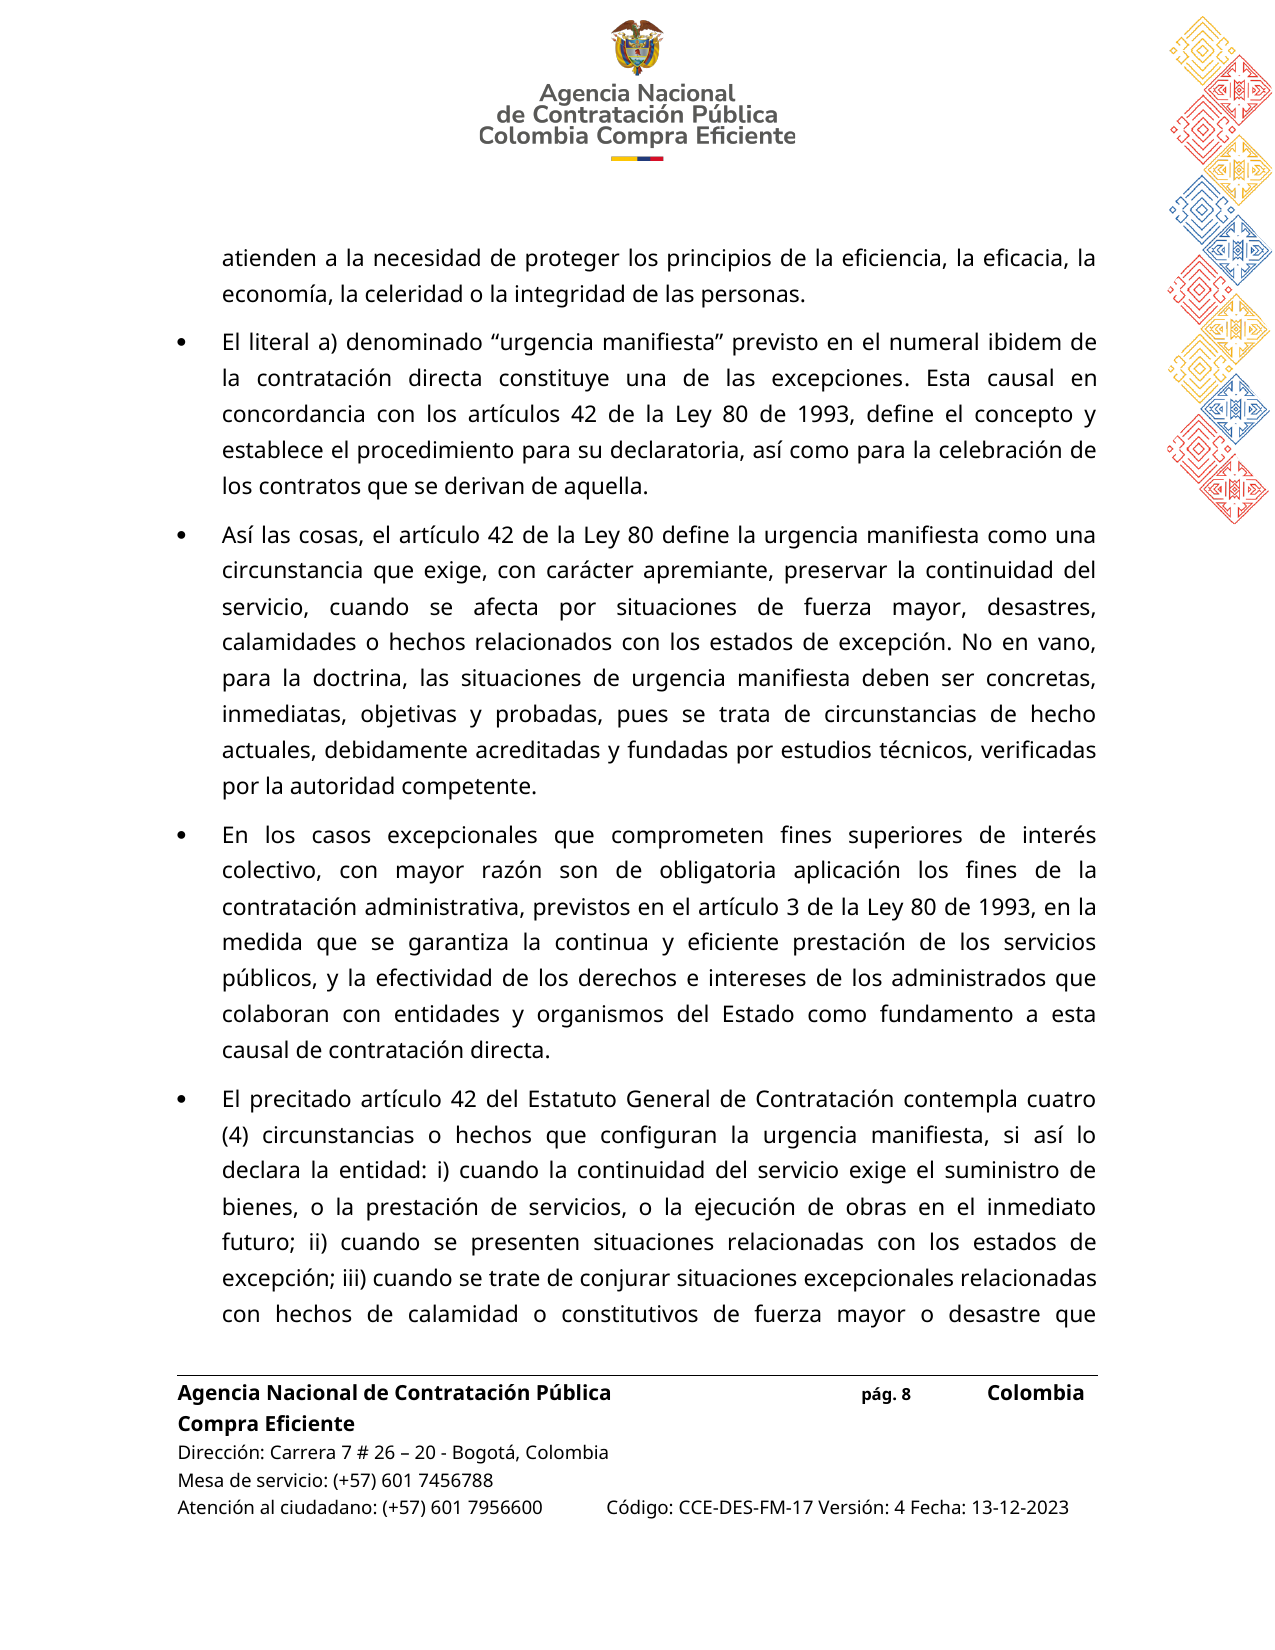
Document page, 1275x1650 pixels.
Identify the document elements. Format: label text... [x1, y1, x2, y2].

list Así las cosas, el artículo 42 de la Ley 80 define la urgencia manifiesta como una circunstancia que exige, con carácter apremiante, preservar la continuidad del servicio, cuando se afecta por situaciones de fuerza mayor, desastres, calamidades o hechos relacionados con los estados de excepción. No en vano, para la doctrina, las situaciones de urgencia manifiesta deben ser concretas, inmediatas, objetivas y probadas, pues se trata de circunstancias de hecho actuales, debidamente acreditadas y fundadas por estudios técnicos, verificadas por la autoridad competente. [177, 518, 1098, 801]
picture [1165, 16, 1272, 522]
list El literal a) denominado “urgencia manifiesta” previsto en el numeral ibidem de la contratación directa constituye una de las excepciones. Esta causal en concordancia con los artículos 42 de la Ley 80 de 1993, define el concepto y establece el procedimiento para su declaratoria, así como para la celebración de los contratos que se derivan de aquella. [177, 326, 1098, 501]
picture [479, 20, 796, 161]
list En los casos excepcionales que comprometen fines superiores de interés colectivo, con mayor razón son de obligatoria aplicación los fines de la contratación administrativa, previstos en el artículo 3 de la Ley 80 de 1993, en la medida que se garantiza la continua y eficiente prestación de los servicios públicos, y la efectividad de los derechos e intereses de los administrados que colaboran con entidades y organismos del Estado como fundamento a esta causal de contratación directa. [177, 818, 1098, 1065]
